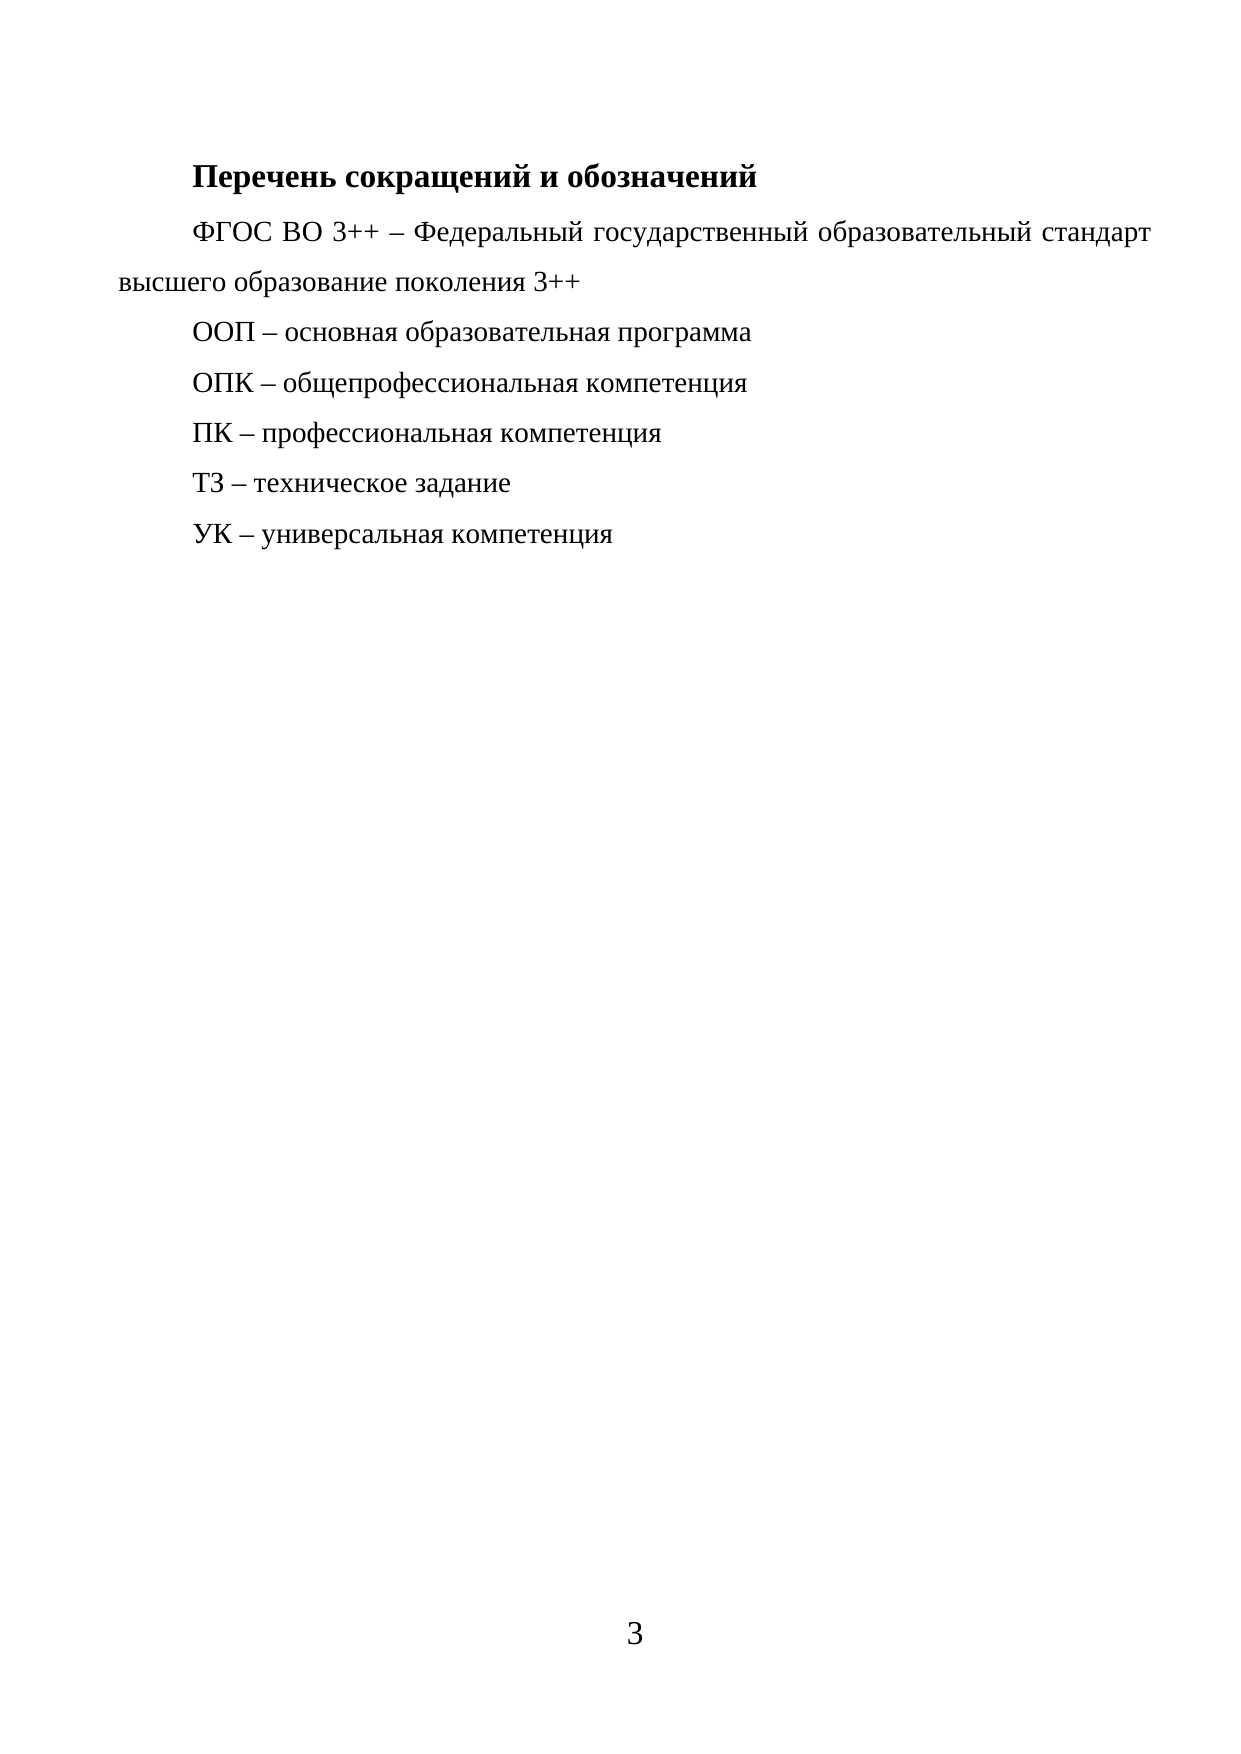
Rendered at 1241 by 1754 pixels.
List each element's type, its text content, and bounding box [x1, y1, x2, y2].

text ОПК – общепрофессиональная компетенция [118, 365, 1152, 398]
text УК – универсальная компетенция [118, 516, 1152, 549]
text ПК – профессиональная компетенция [118, 415, 1152, 449]
text ФГОС ВО 3++ – Федеральный государственный образовательный стандарт высшего образование поколения 3++ [118, 214, 1152, 298]
text ООП – основная образовательная программа [118, 314, 1152, 348]
text ТЗ – техническое задание [118, 466, 1152, 499]
text Перечень сокращений и обозначений [118, 156, 1152, 195]
